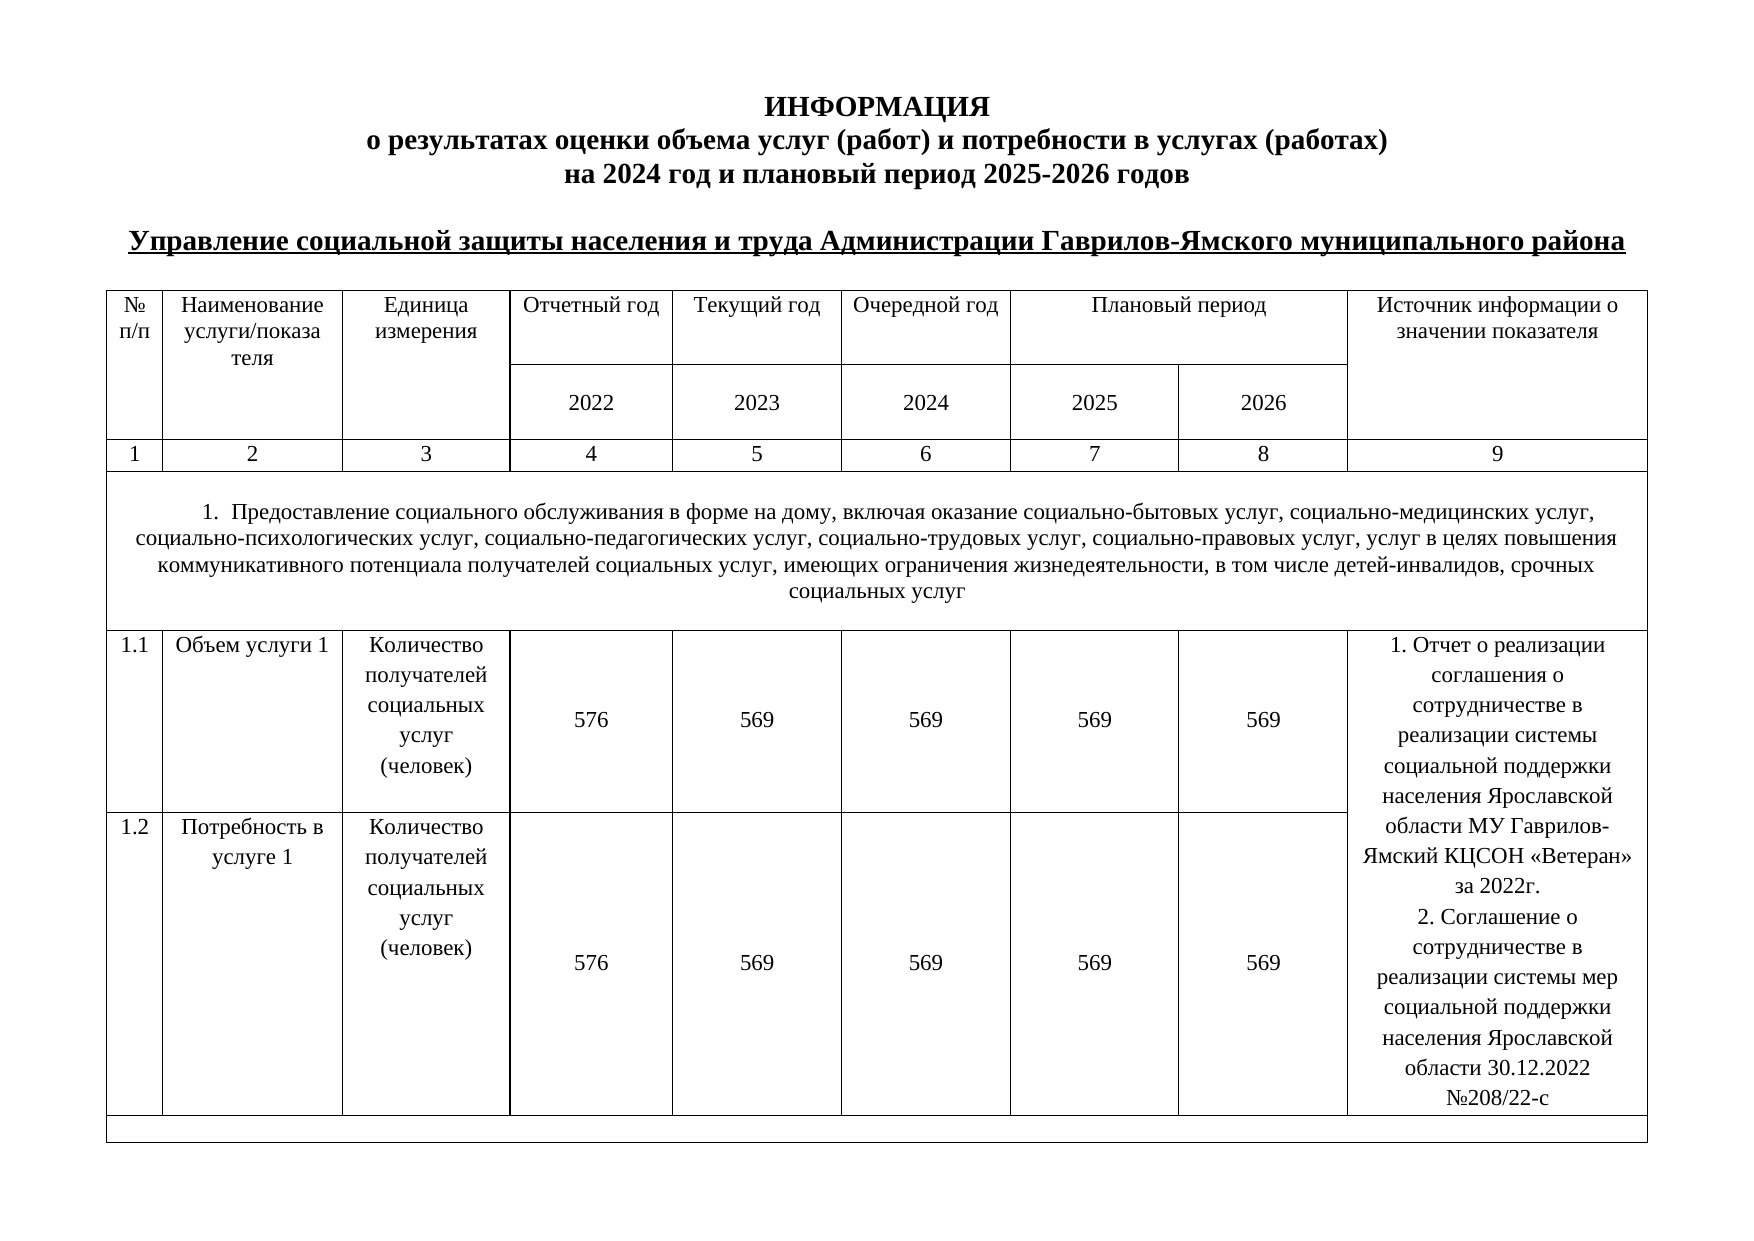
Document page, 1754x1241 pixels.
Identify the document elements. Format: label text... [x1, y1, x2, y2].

table_header Источник информации о значении показателя [1348, 291, 1647, 439]
table_cell 4 [511, 440, 672, 471]
table_cell Количество получателей социальных услуг (человек) [343, 631, 509, 812]
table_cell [107, 1116, 1647, 1142]
text ИНФОРМАЦИЯ [118, 89, 1636, 122]
table_cell 2024 [842, 365, 1010, 439]
table_header № п/п [107, 291, 162, 439]
table_cell 569 [1011, 813, 1178, 1115]
table_cell 569 [1179, 631, 1347, 812]
table_cell 5 [673, 440, 841, 471]
table_cell 7 [1011, 440, 1178, 471]
table_header Текущий год [673, 291, 841, 364]
table_cell 569 [842, 813, 1010, 1115]
table_header Единица измерения [343, 291, 509, 439]
table_header Очередной год [842, 291, 1010, 364]
table_cell 1 [107, 440, 162, 471]
table_cell 1.2 [107, 813, 162, 1115]
table_cell 569 [1179, 813, 1347, 1115]
table_cell Количество получателей социальных услуг (человек) [343, 813, 509, 1115]
table_cell Предоставление социального обслуживания в форме на дому, включая оказание социально-бытовых услуг, социально-медицинских услуг, социально-психологических услуг, социально-педагогических услуг, социально-трудовых услуг, социально-правовых услуг, услуг в целях повышения коммуникативного потенциала получателей социальных услуг, имеющих ограничения жизнедеятельности, в том числе детей-инвалидов, срочных социальных услуг [107, 472, 1647, 630]
table_cell 8 [1179, 440, 1347, 471]
table_cell 1.1 [107, 631, 162, 812]
table_cell 2026 [1179, 365, 1347, 439]
table_header Отчетный год [511, 291, 672, 364]
table_cell 6 [842, 440, 1010, 471]
table_cell 569 [673, 813, 841, 1115]
table_cell 2025 [1011, 365, 1178, 439]
table_cell 569 [1011, 631, 1178, 812]
table_header Плановый период [1011, 291, 1347, 364]
table_cell Объем услуги 1 [163, 631, 342, 812]
table_cell 2022 [511, 365, 672, 439]
table_cell 576 [511, 631, 672, 812]
table_cell 1. Отчет о реализации соглашения о сотрудничестве в реализации системы социальной поддержки населения Ярославской области МУ Гаврилов-Ямский КЦСОН «Ветеран» за 2022г. 2. Соглашение о сотрудничестве в реализации системы мер социальной поддержки населения Ярославской области 30.12.2022 №208/22-с [1348, 631, 1647, 1115]
table_cell 9 [1348, 440, 1647, 471]
table_cell 2 [163, 440, 342, 471]
text Управление социальной защиты населения и труда Администрации Гаврилов-Ямского муниципального района [118, 223, 1636, 256]
text на 2024 год и плановый период 2025-2026 годов [118, 156, 1636, 189]
table_header Наименование услуги/показа теля [163, 291, 342, 439]
table_cell 576 [511, 813, 672, 1115]
text о результатах оценки объема услуг (работ) и потребности в услугах (работах) [118, 122, 1636, 156]
table_cell 3 [343, 440, 509, 471]
table_cell 569 [673, 631, 841, 812]
table_cell 2023 [673, 365, 841, 439]
table_cell Потребность в услуге 1 [163, 813, 342, 1115]
table_cell 569 [842, 631, 1010, 812]
